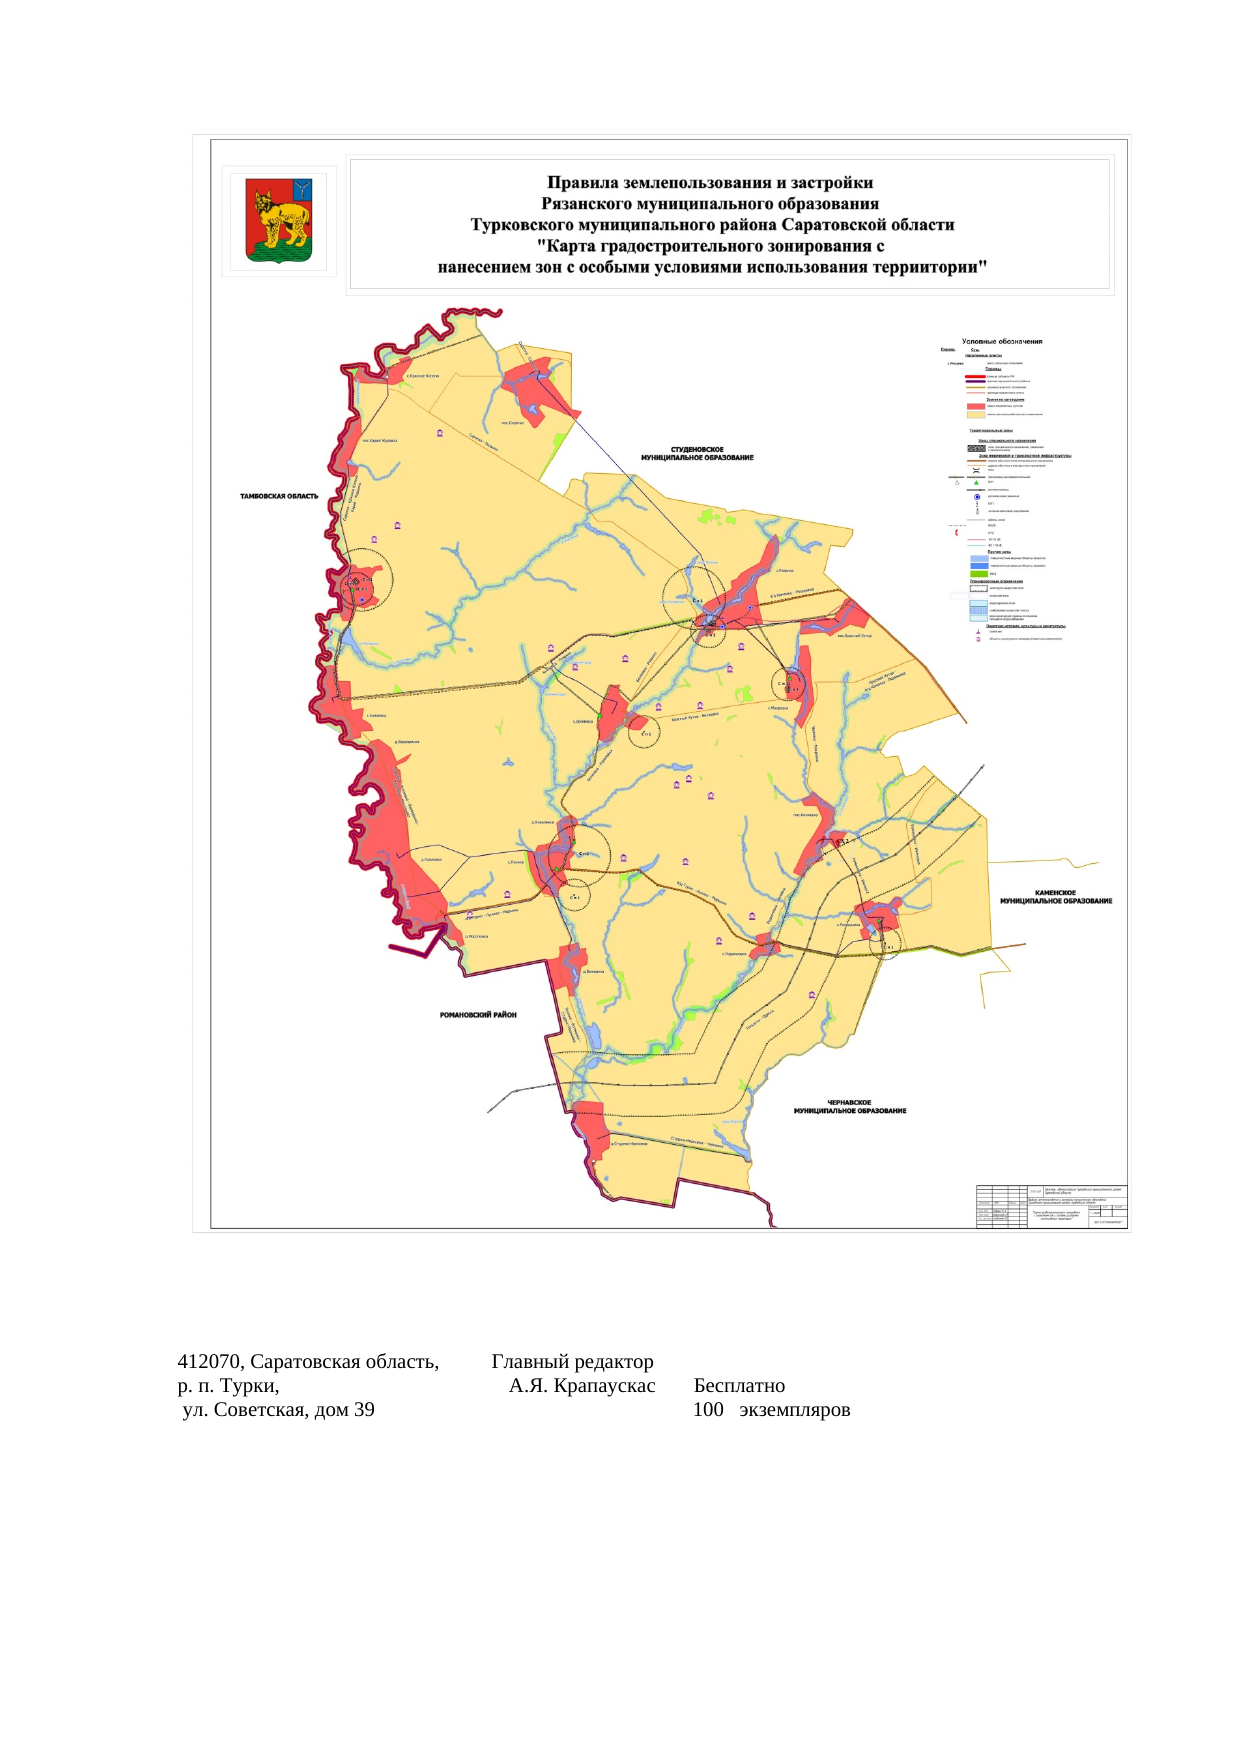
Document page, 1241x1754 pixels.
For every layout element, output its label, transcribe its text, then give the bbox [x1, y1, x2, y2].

text ул. Советская, дом 39 100 экземпляров [177, 1397, 1152, 1421]
text р. п. Турки, А.Я. Крапаускас Бесплатно [177, 1373, 1152, 1397]
picture [177, 118, 1241, 1238]
text 412070, Саратовская область, Главный редактор [177, 1349, 1152, 1373]
